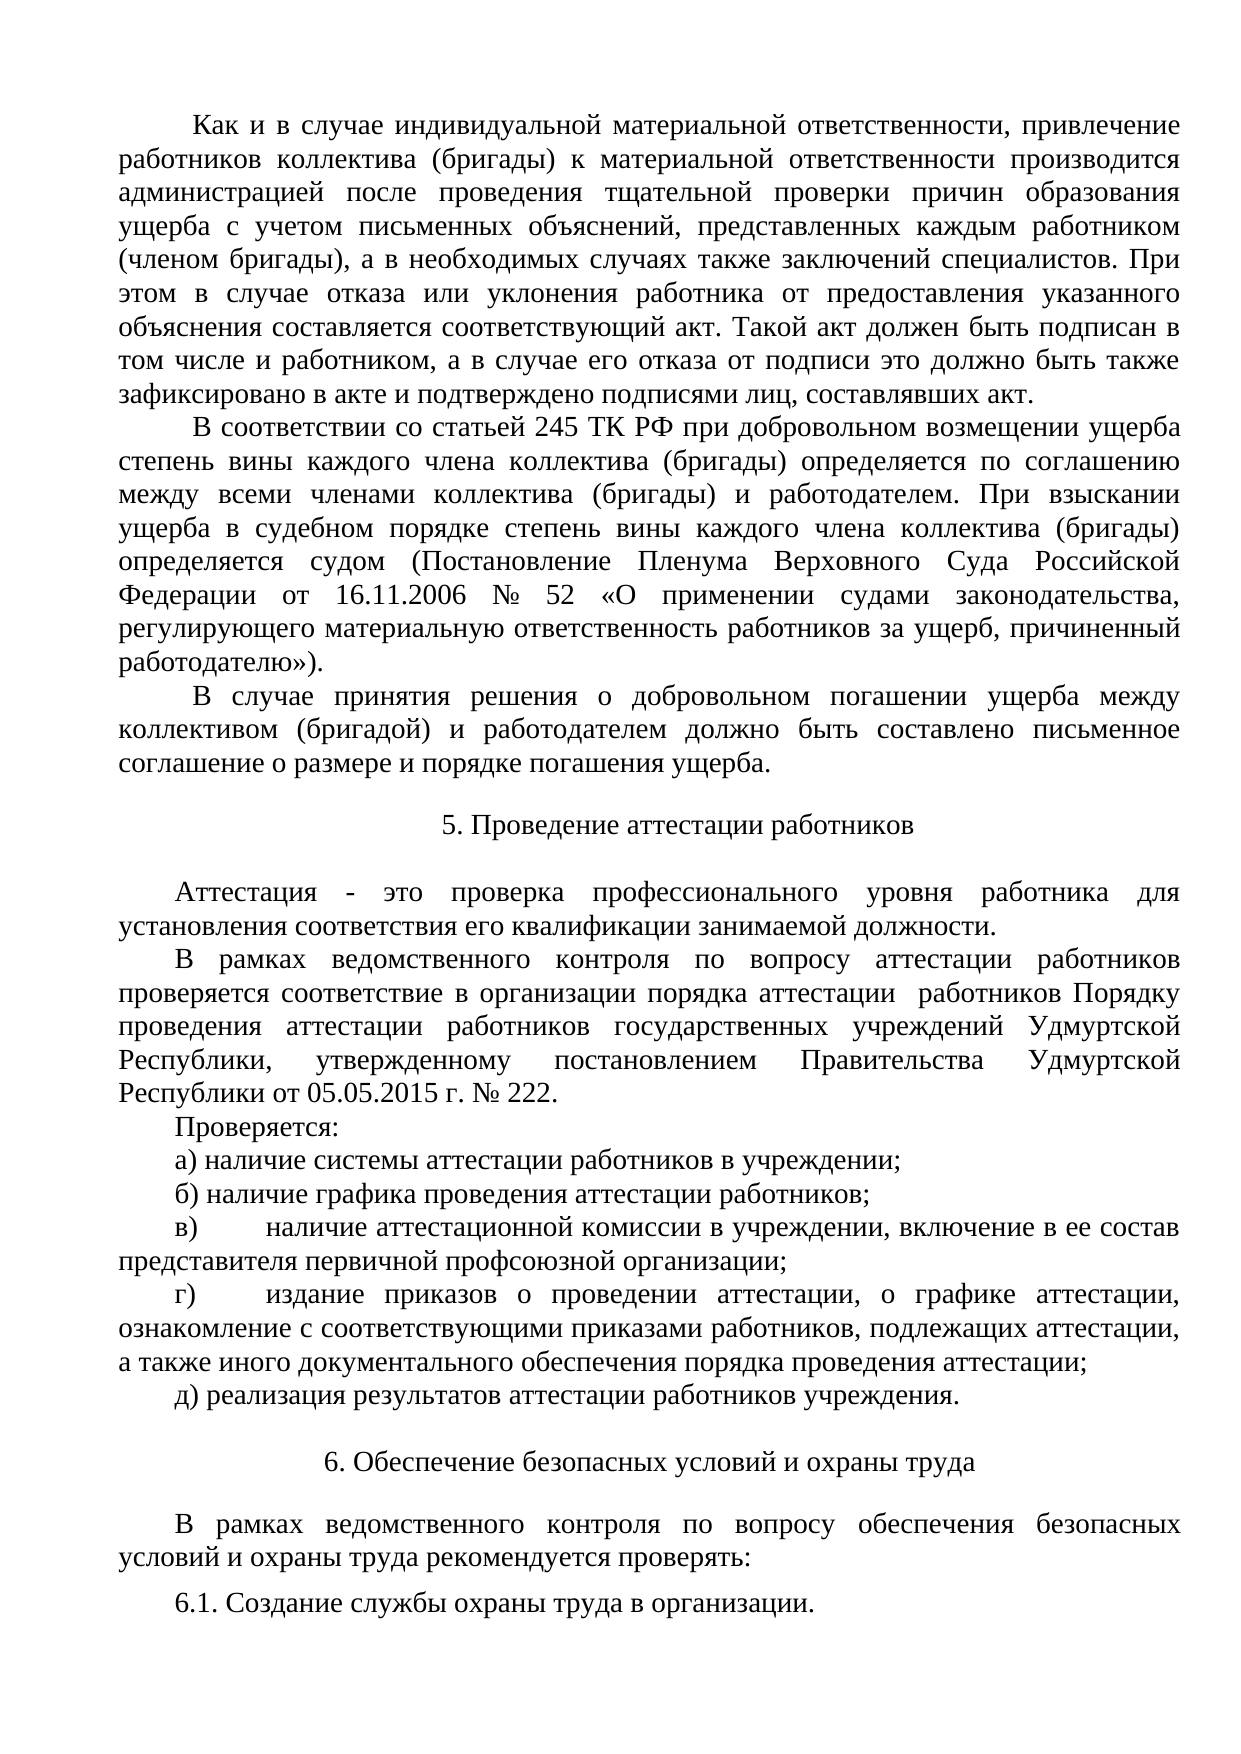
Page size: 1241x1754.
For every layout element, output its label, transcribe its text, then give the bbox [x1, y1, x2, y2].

text 6. Обеспечение безопасных условий и охраны труда [118, 1444, 1181, 1478]
text Проверяется: [118, 1109, 1181, 1142]
text г) издание приказов о проведении аттестации, о графике аттестации, ознакомление с соответствующими приказами работников, подлежащих аттестации, а также иного документального обеспечения порядка проведения аттестации; [118, 1277, 1181, 1377]
text а) наличие системы аттестации работников в учреждении; [118, 1142, 1181, 1176]
text д) реализация результатов аттестации работников учреждения. [118, 1377, 1181, 1411]
text 5. Проведение аттестации работников [118, 807, 1181, 841]
text б) наличие графика проведения аттестации работников; [118, 1176, 1181, 1209]
text в) наличие аттестационной комиссии в учреждении, включение в ее состав представителя первичной профсоюзной организации; [118, 1209, 1181, 1277]
text Как и в случае индивидуальной материальной ответственности, привлечение работников коллектива (бригады) к материальной ответственности производится администрацией после проведения тщательной проверки причин образования ущерба с учетом письменных объяснений, представленных каждым работником (членом бригады), а в необходимых случаях также заключений специалистов. При этом в случае отказа или уклонения работника от предоставления указанного объяснения составляется соответствующий акт. Такой акт должен быть подписан в том числе и работником, а в случае его отказа от подписи это должно быть также зафиксировано в акте и подтверждено подписями лиц, составлявших акт. [118, 107, 1181, 409]
text В рамках ведомственного контроля по вопросу аттестации работников проверяется соответствие в организации порядка аттестации работников Порядку проведения аттестации работников государственных учреждений Удмуртской Республики, утвержденному постановлением Правительства Удмуртской Республики от 05.05.2015 г. № 222. [118, 941, 1181, 1109]
text В соответствии со статьей 245 ТК РФ при добровольном возмещении ущерба степень вины каждого члена коллектива (бригады) определяется по соглашению между всеми членами коллектива (бригады) и работодателем. При взыскании ущерба в судебном порядке степень вины каждого члена коллектива (бригады) определяется судом (Постановление Пленума Верховного Суда Российской Федерации от 16.11.2006 № 52 «О применении судами законодательства, регулирующего материальную ответственность работников за ущерб, причиненный работодателю»). [118, 409, 1181, 678]
text Аттестация - это проверка профессионального уровня работника для установления соответствия его квалификации занимаемой должности. [118, 874, 1181, 941]
text В случае принятия решения о добровольном погашении ущерба между коллективом (бригадой) и работодателем должно быть составлено письменное соглашение о размере и порядке погашения ущерба. [118, 678, 1181, 778]
text В рамках ведомственного контроля по вопросу обеспечения безопасных условий и охраны труда рекомендуется проверять: [118, 1506, 1181, 1573]
text 6.1. Создание службы охраны труда в организации. [118, 1585, 1181, 1619]
